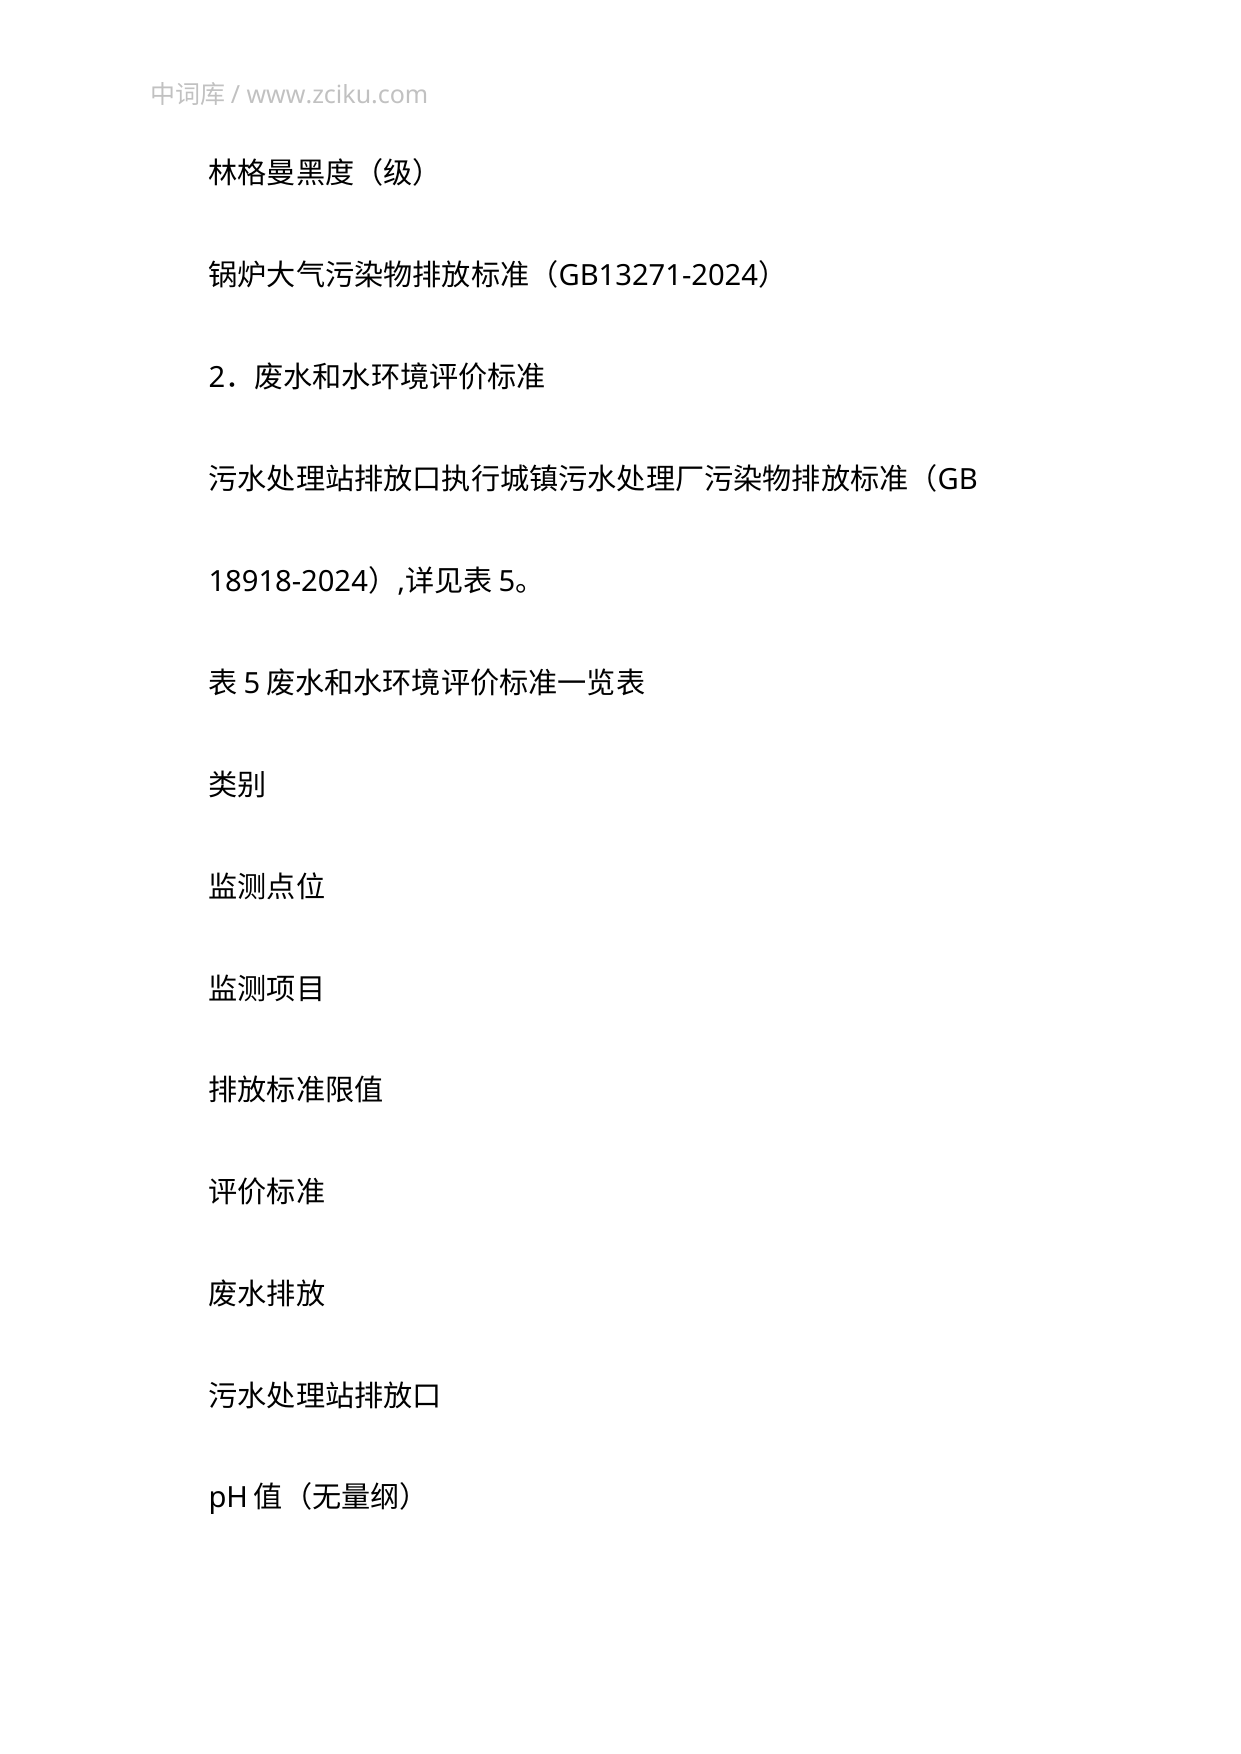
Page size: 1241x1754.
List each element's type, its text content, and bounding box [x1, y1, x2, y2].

text pH值（无量纲） [150, 1474, 1090, 1516]
text 2．废水和水环境评价标准 [150, 354, 1090, 396]
text 类别 [150, 762, 1090, 804]
text 锅炉大气污染物排放标准（GB13271-2024） [150, 252, 1090, 294]
text 污水处理站排放口 [150, 1372, 1090, 1414]
text 林格曼黑度（级） [150, 150, 1090, 192]
text 污水处理站排放口执行城镇污水处理厂污染物排放标准（GB [150, 456, 1090, 498]
text 评价标准 [150, 1169, 1090, 1211]
text 表5废水和水环境评价标准一览表 [150, 660, 1090, 702]
text 监测项目 [150, 965, 1090, 1007]
text 废水排放 [150, 1271, 1090, 1313]
text 排放标准限值 [150, 1067, 1090, 1109]
text 18918-2024）,详见表5。 [150, 558, 1090, 600]
text 监测点位 [150, 863, 1090, 906]
